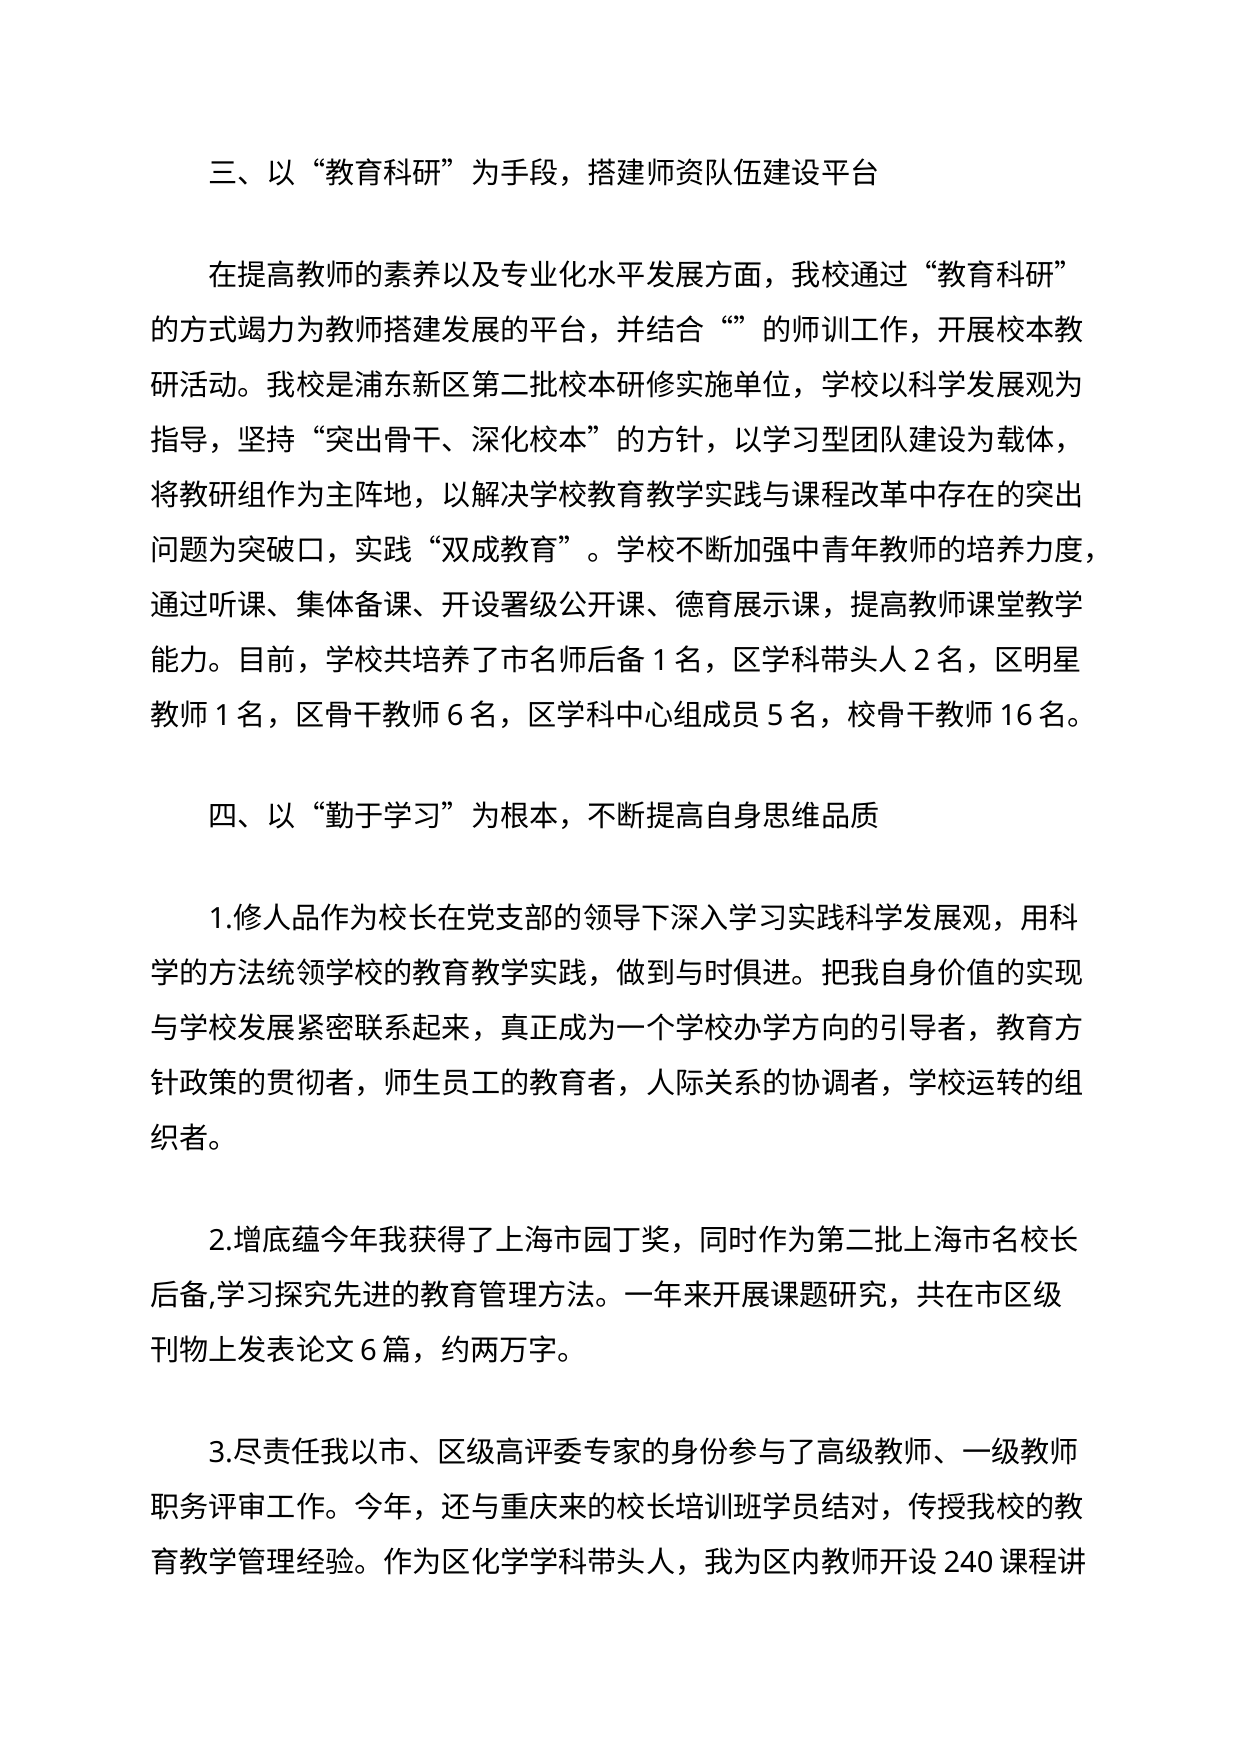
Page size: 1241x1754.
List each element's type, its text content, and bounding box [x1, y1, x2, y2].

text 2.增底蕴今年我获得了上海市园丁奖，同时作为第二批上海市名校长后备,学习探究先进的教育管理方法。一年来开展课题研究，共在市区级刊物上发表论文6篇，约两万字。 [150, 1216, 1090, 1369]
text 三、以“教育科研”为手段，搭建师资队伍建设平台 [150, 150, 1090, 192]
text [150, 1428, 1090, 1581]
text 1.修人品作为校长在党支部的领导下深入学习实践科学发展观，用科学的方法统领学校的教育教学实践，做到与时俱进。把我自身价值的实现与学校发展紧密联系起来，真正成为一个学校办学方向的引导者，教育方针政策的贯彻者，师生员工的教育者，人际关系的协调者，学校运转的组织者。 [150, 895, 1090, 1157]
text 在提高教师的素养以及专业化水平发展方面，我校通过“教育科研”的方式竭力为教师搭建发展的平台，并结合“”的师训工作，开展校本教研活动。我校是浦东新区第二批校本研修实施单位，学校以科学发展观为指导，坚持“突出骨干、深化校本”的方针，以学习型团队建设为载体，将教研组作为主阵地，以解决学校教育教学实践与课程改革中存在的突出问题为突破口，实践“双成教育”。学校不断加强中青年教师的培养力度，通过听课、集体备课、开设署级公开课、德育展示课，提高教师课堂教学能力。目前，学校共培养了市名师后备1名，区学科带头人2名，区明星教师1名，区骨干教师6名，区学科中心组成员5名，校骨干教师16名。 [150, 252, 1090, 733]
text 四、以“勤于学习”为根本，不断提高自身思维品质 [150, 793, 1090, 835]
